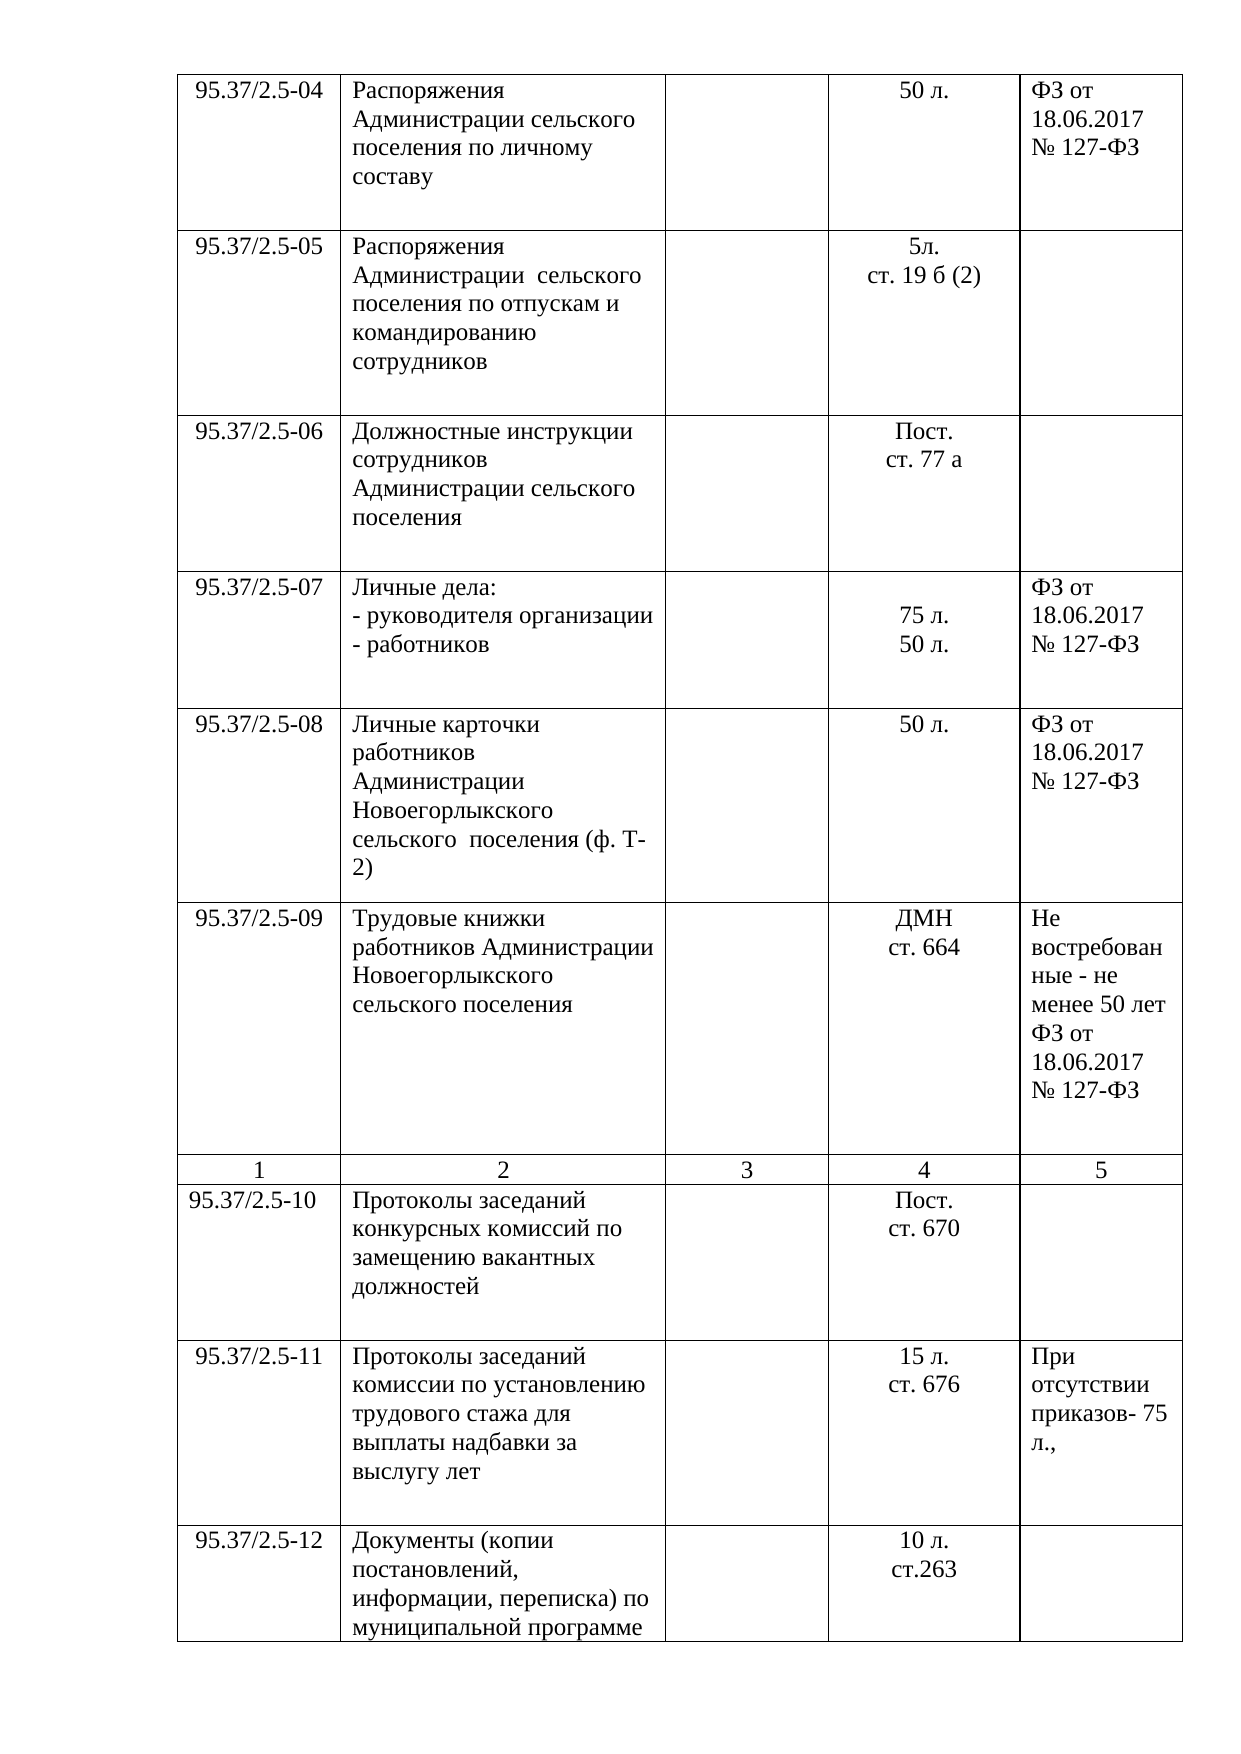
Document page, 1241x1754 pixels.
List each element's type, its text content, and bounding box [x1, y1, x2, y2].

table_cell При отсутствии приказов- ., [1021, 1341, 1182, 1524]
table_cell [341, 1526, 665, 1641]
table_cell Протоколы заседаний конкурсных комиссий по замещению вакантных должностей [341, 1185, 665, 1340]
table_cell [666, 709, 828, 902]
table_cell [666, 1185, 828, 1340]
table_cell [1021, 231, 1182, 415]
table_cell 2 [341, 1155, 665, 1184]
table_cell 5л. ст. 19 б (2) [829, 231, 1019, 415]
table_cell [666, 231, 828, 415]
table_cell 10 л. ст.263 [829, 1526, 1019, 1641]
table_cell . ст. 676 [829, 1341, 1019, 1524]
table_cell [666, 75, 828, 230]
table_cell [666, 416, 828, 571]
table_cell Должностные инструкции сотрудников Администрации сельского поселения [341, 416, 665, 571]
table_cell [1021, 1185, 1182, 1340]
table_cell 95.37/2.5-08 [178, 709, 340, 902]
table_cell [666, 1341, 828, 1524]
table_cell Пост. ст. 77 а [829, 416, 1019, 571]
table_cell 50 л. [829, 75, 1019, 230]
table_cell 95.37/2.5-11 [178, 1341, 340, 1524]
table_cell Личные дела: - руководителя организации - работников [341, 572, 665, 708]
table_cell 95.37/2.5-05 [178, 231, 340, 415]
table_cell Трудовые книжки работников Администрации Новоегорлыкского сельского поселения [341, 903, 665, 1154]
table_cell [666, 1526, 828, 1641]
table_cell ДМН ст. 664 [829, 903, 1019, 1154]
table_cell Пост. ст. 670 [829, 1185, 1019, 1340]
table_cell 95.37/2.5-09 [178, 903, 340, 1154]
table_cell 3 [666, 1155, 828, 1184]
table_cell [1021, 416, 1182, 571]
table_cell [666, 572, 828, 708]
table_cell 4 [829, 1155, 1019, 1184]
table_cell 75 л. 50 л. [829, 572, 1019, 708]
table_cell 95.37/2.5-12 [178, 1526, 340, 1641]
table_cell 95.37/2.5-04 [178, 75, 340, 230]
table_cell Личные карточки работников Администрации Новоегорлыкского сельского поселения (ф. Т-2) [341, 709, 665, 902]
table_cell [666, 903, 828, 1154]
table_cell ФЗ от 18.06.2017 № 127-ФЗ [1021, 709, 1182, 902]
table_cell 95.37/2.5-06 [178, 416, 340, 571]
table_cell ФЗ от 18.06.2017 № 127-ФЗ [1021, 75, 1182, 230]
table_cell Не востребованные - не менее 50 лет ФЗ от 18.06.2017 № 127-ФЗ [1021, 903, 1182, 1154]
table_cell 50 л. [829, 709, 1019, 902]
table_cell 1 [178, 1155, 340, 1184]
table_cell 95.37/2.5-10 [178, 1185, 340, 1340]
table_cell [1021, 1526, 1182, 1641]
table_cell ФЗ от 18.06.2017 № 127-ФЗ [1021, 572, 1182, 708]
table_cell 5 [1021, 1155, 1182, 1184]
table_cell Распоряжения Администрации сельского поселения по отпускам и командированию сотрудников [341, 231, 665, 415]
table_cell Протоколы заседаний комиссии по установлению трудового стажа для выплаты надбавки за выслугу лет [341, 1341, 665, 1524]
table_cell 95.37/2.5-07 [178, 572, 340, 708]
table_cell Распоряжения Администрации сельского поселения по личному составу [341, 75, 665, 230]
